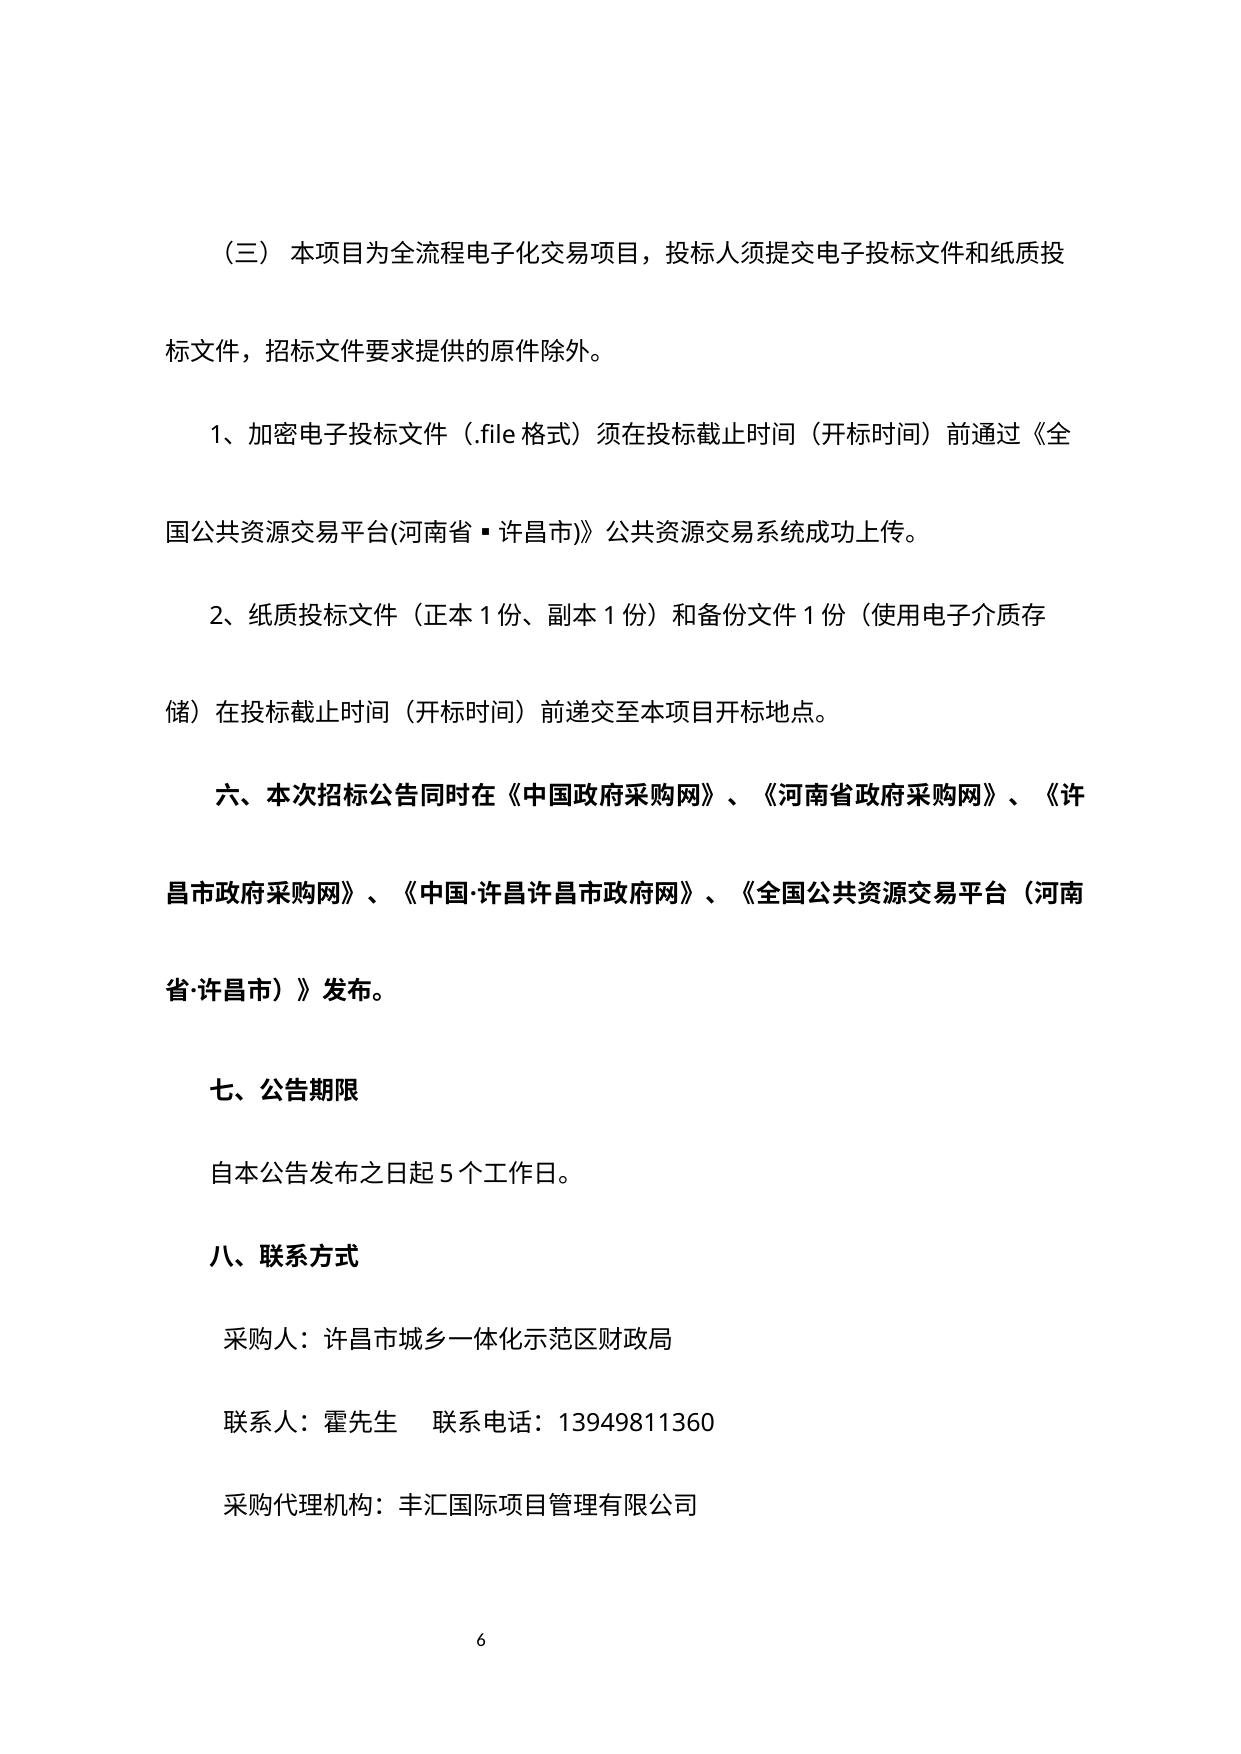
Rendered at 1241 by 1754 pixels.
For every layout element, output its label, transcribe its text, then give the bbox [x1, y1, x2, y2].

text 六、本次招标公告同时在《中国政府采购网》、《河南省政府采购网》、《许昌市政府采购网》、《中国·许昌许昌市政府网》、《全国公共资源交易平台（河南省·许昌市）》发布。 [165, 761, 1087, 1021]
text （三） 本项目为全流程电子化交易项目，投标人须提交电子投标文件和纸质投标文件，招标文件要求提供的原件除外。 [165, 219, 1087, 382]
text 采购代理机构：丰汇国际项目管理有限公司 [165, 1471, 1087, 1536]
text 自本公告发布之日起5个工作日。 [165, 1139, 1087, 1204]
text 2、纸质投标文件（正本1份、副本1份）和备份文件1份（使用电子介质存储）在投标截止时间（开标时间）前递交至本项目开标地点。 [165, 581, 1087, 743]
text 联系人：霍先生 联系电话：13949811360 [165, 1388, 1087, 1453]
text 七、公告期限 [165, 1056, 1087, 1121]
text 八、联系方式 [165, 1222, 1087, 1287]
text 采购人：许昌市城乡一体化示范区财政局 [165, 1305, 1087, 1370]
text 1、加密电子投标文件（.file格式）须在投标截止时间（开标时间）前通过《全国公共资源交易平台(河南省▪许昌市)》公共资源交易系统成功上传。 [165, 400, 1087, 563]
